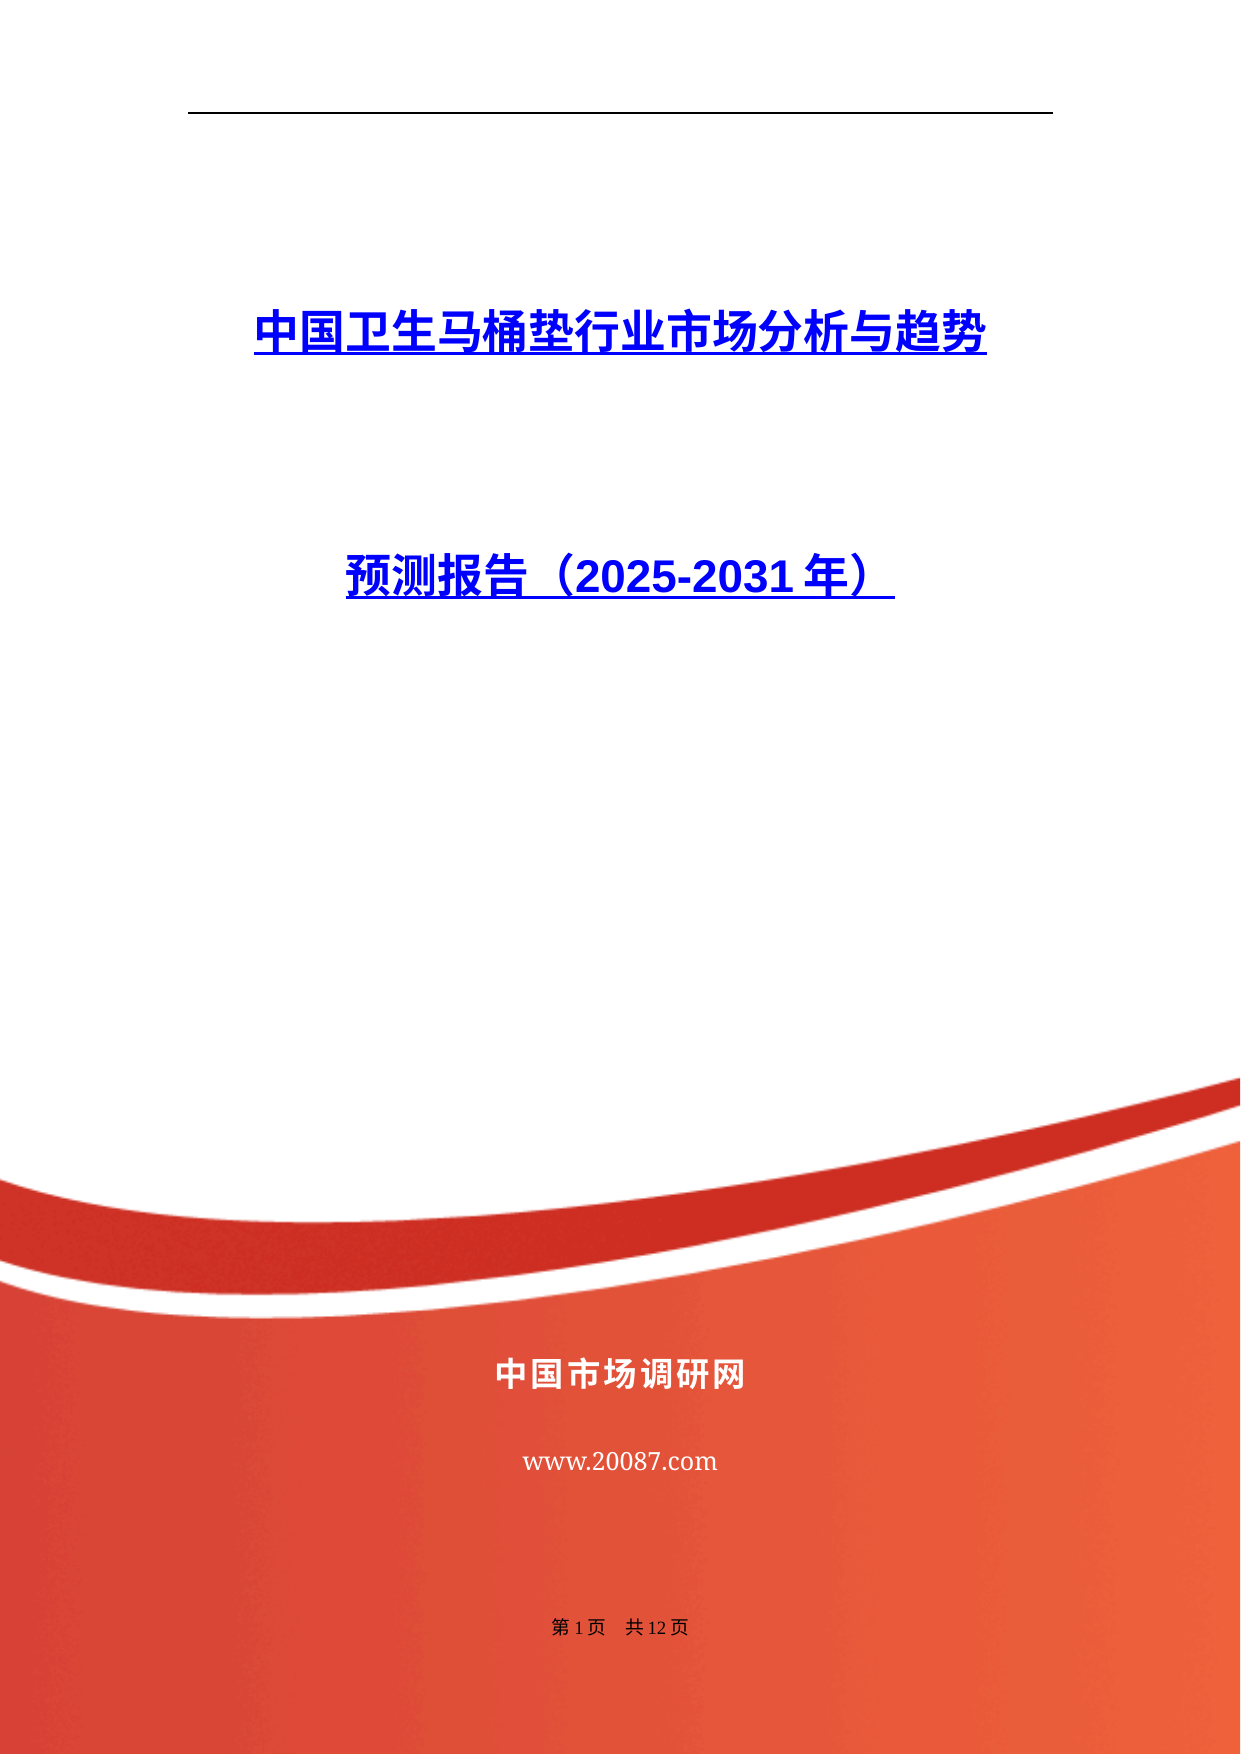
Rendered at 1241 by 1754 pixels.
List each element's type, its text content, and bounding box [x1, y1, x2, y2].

picture [0, 1006, 1241, 1754]
table_header 中国卫生马桶垫行业市场分析与趋势预测报告（2025-2031年） [188, 207, 1053, 773]
subtitle 中国市场调研网 [187, 1339, 1053, 1404]
text www.20087.com [187, 1428, 1053, 1493]
